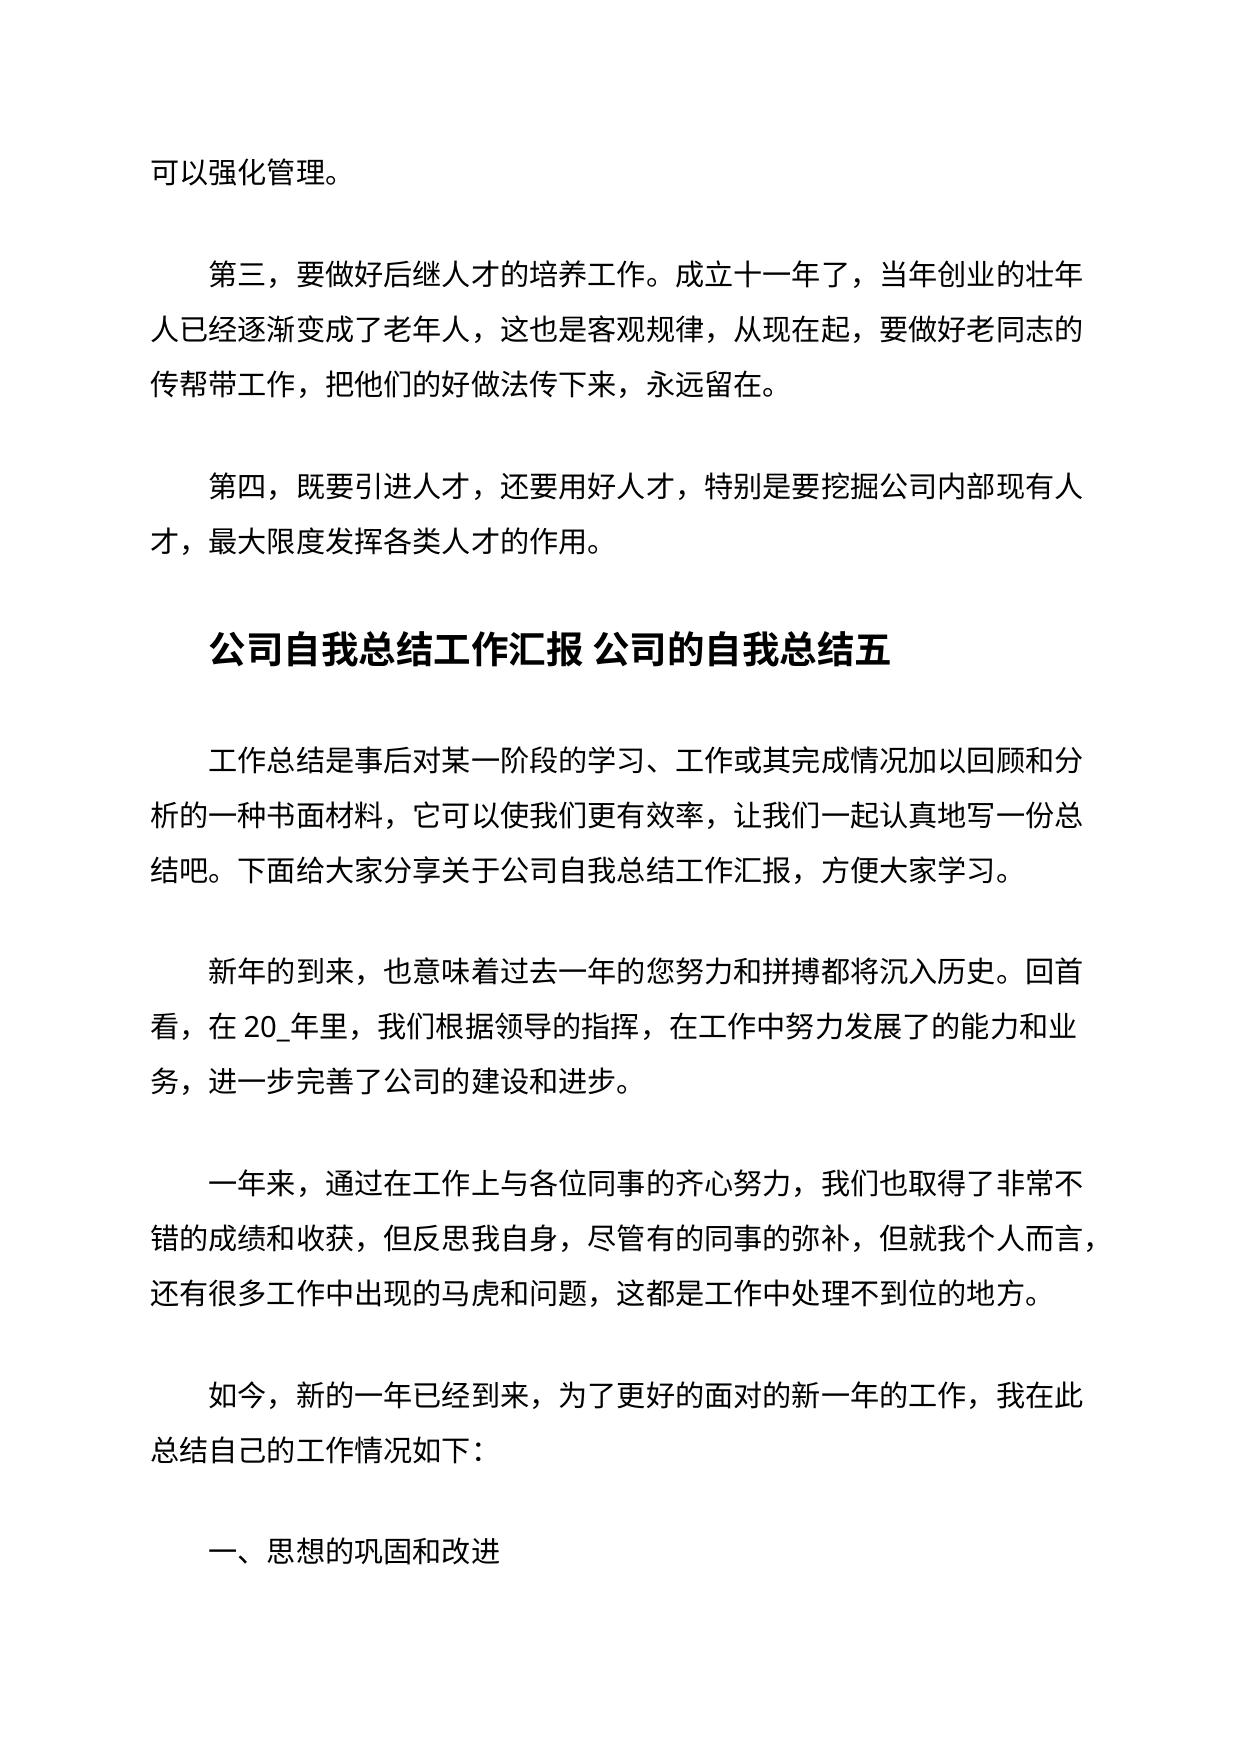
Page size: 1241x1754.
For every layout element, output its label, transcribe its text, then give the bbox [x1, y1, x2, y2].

text 如今，新的一年已经到来，为了更好的面对的新一年的工作，我在此总结自己的工作情况如下： [150, 1372, 1090, 1469]
text 工作总结是事后对某一阶段的学习、工作或其完成情况加以回顾和分析的一种书面材料，它可以使我们更有效率，让我们一起认真地写一份总结吧。下面给大家分享关于公司自我总结工作汇报，方便大家学习。 [150, 737, 1090, 889]
text 新年的到来，也意味着过去一年的您努力和拼搏都将沉入历史。回首看，在20_年里，我们根据领导的指挥，在工作中努力发展了的能力和业务，进一步完善了公司的建设和进步。 [150, 949, 1090, 1101]
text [150, 150, 1090, 192]
text 第四，既要引进人才，还要用好人才，特别是要挖掘公司内部现有人才，最大限度发挥各类人才的作用。 [150, 463, 1090, 561]
text 公司自我总结工作汇报 公司的自我总结五 [150, 620, 1090, 674]
text 一年来，通过在工作上与各位同事的齐心努力，我们也取得了非常不错的成绩和收获，但反思我自身，尽管有的同事的弥补，但就我个人而言，还有很多工作中出现的马虎和问题，这都是工作中处理不到位的地方。 [150, 1161, 1090, 1313]
text 一、思想的巩固和改进 [150, 1529, 1090, 1571]
text 第三，要做好后继人才的培养工作。成立十一年了，当年创业的壮年人已经逐渐变成了老年人，这也是客观规律，从现在起，要做好老同志的传帮带工作，把他们的好做法传下来，永远留在。 [150, 252, 1090, 404]
